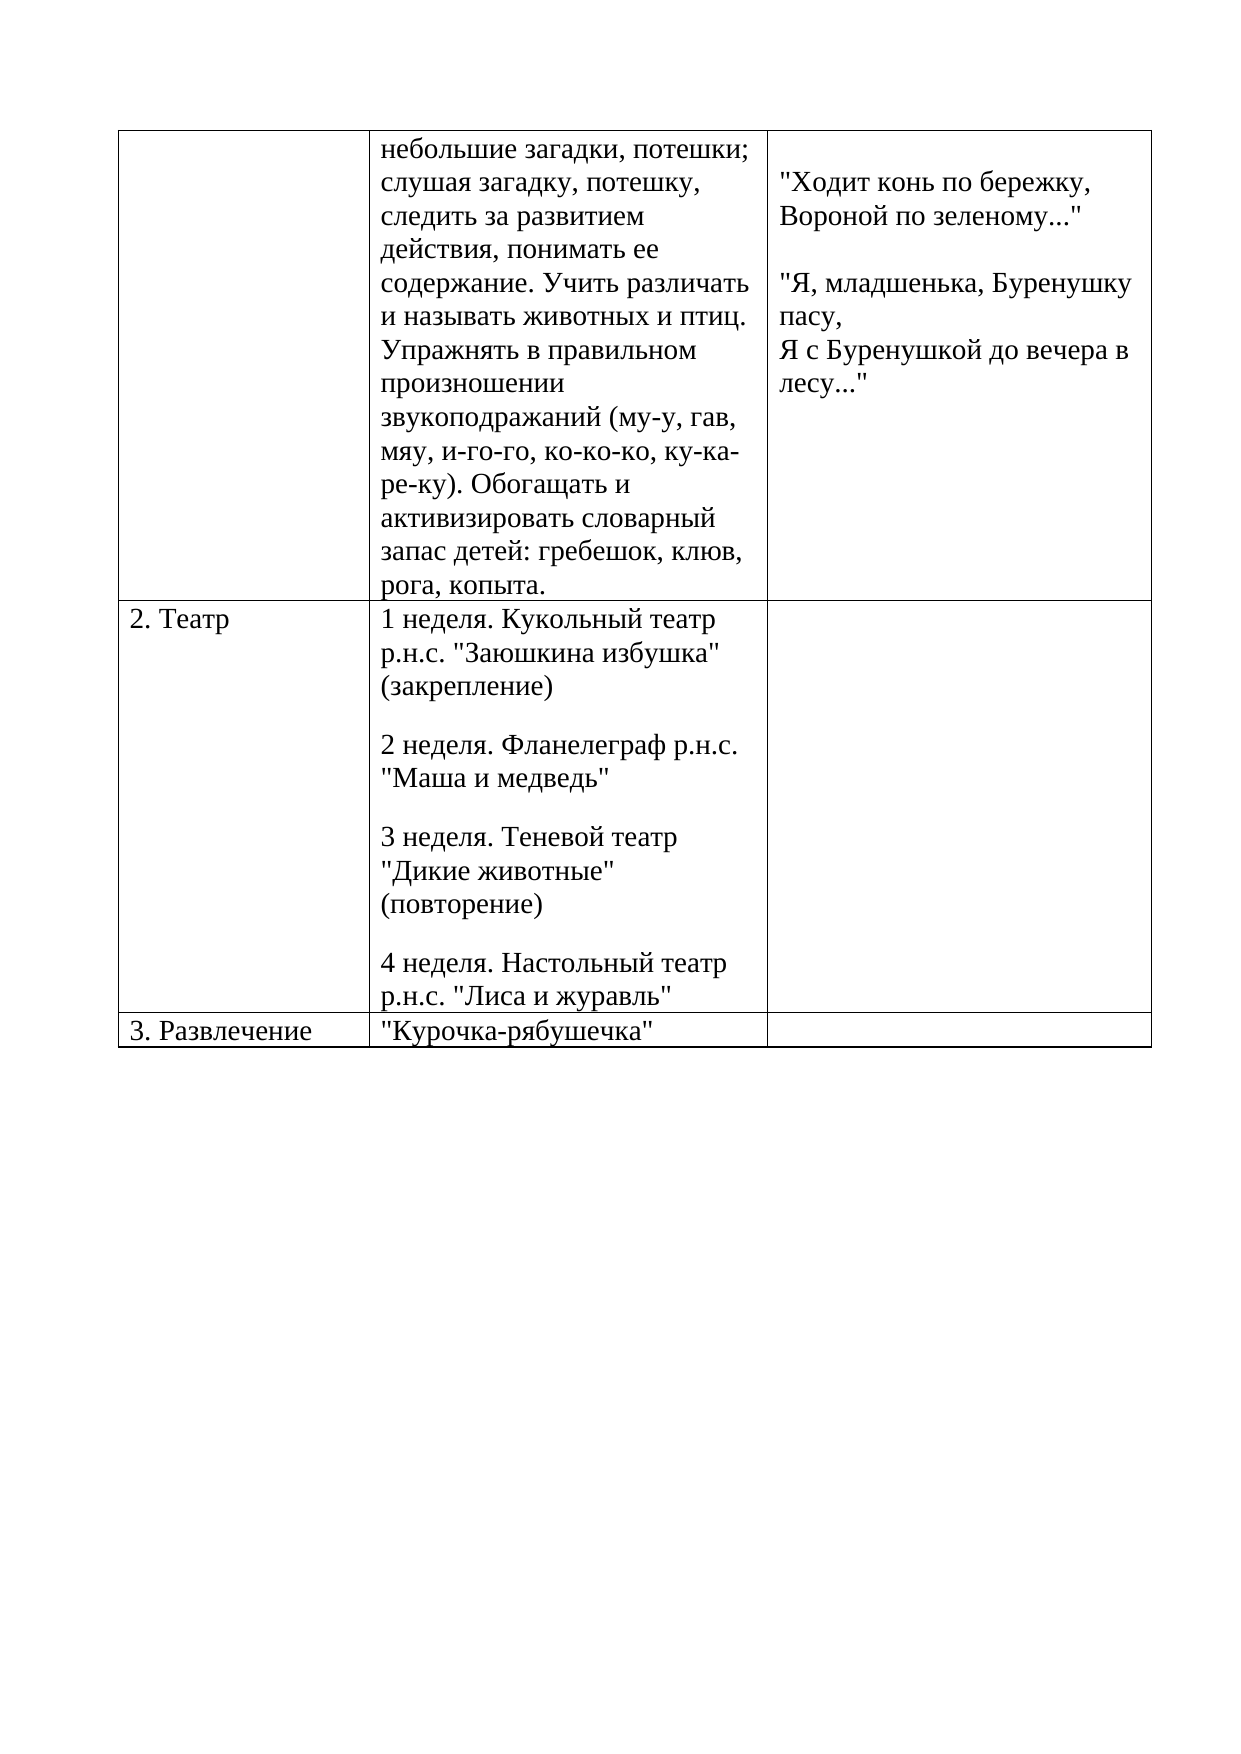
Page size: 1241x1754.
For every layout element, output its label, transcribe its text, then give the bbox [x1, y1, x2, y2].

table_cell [370, 131, 767, 600]
table_cell [768, 601, 1151, 1012]
table_cell [768, 1013, 1151, 1046]
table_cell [768, 131, 1151, 600]
table_cell "Курочка-рябушечка" [370, 1013, 767, 1046]
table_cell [119, 131, 369, 600]
table_cell 2. Театр [119, 601, 369, 1012]
table_cell 3. Развлечение [119, 1013, 369, 1046]
table_cell 1 неделя. Кукольный театр р.н.с. "Заюшкина избушка" (закрепление) 2 неделя. Фланелеграф р.н.с. "Маша и медведь" 3 неделя. Теневой театр "Дикие животные" (повторение) 4 неделя. Настольный театр р.н.с. "Лиса и журавль" [370, 601, 767, 1012]
